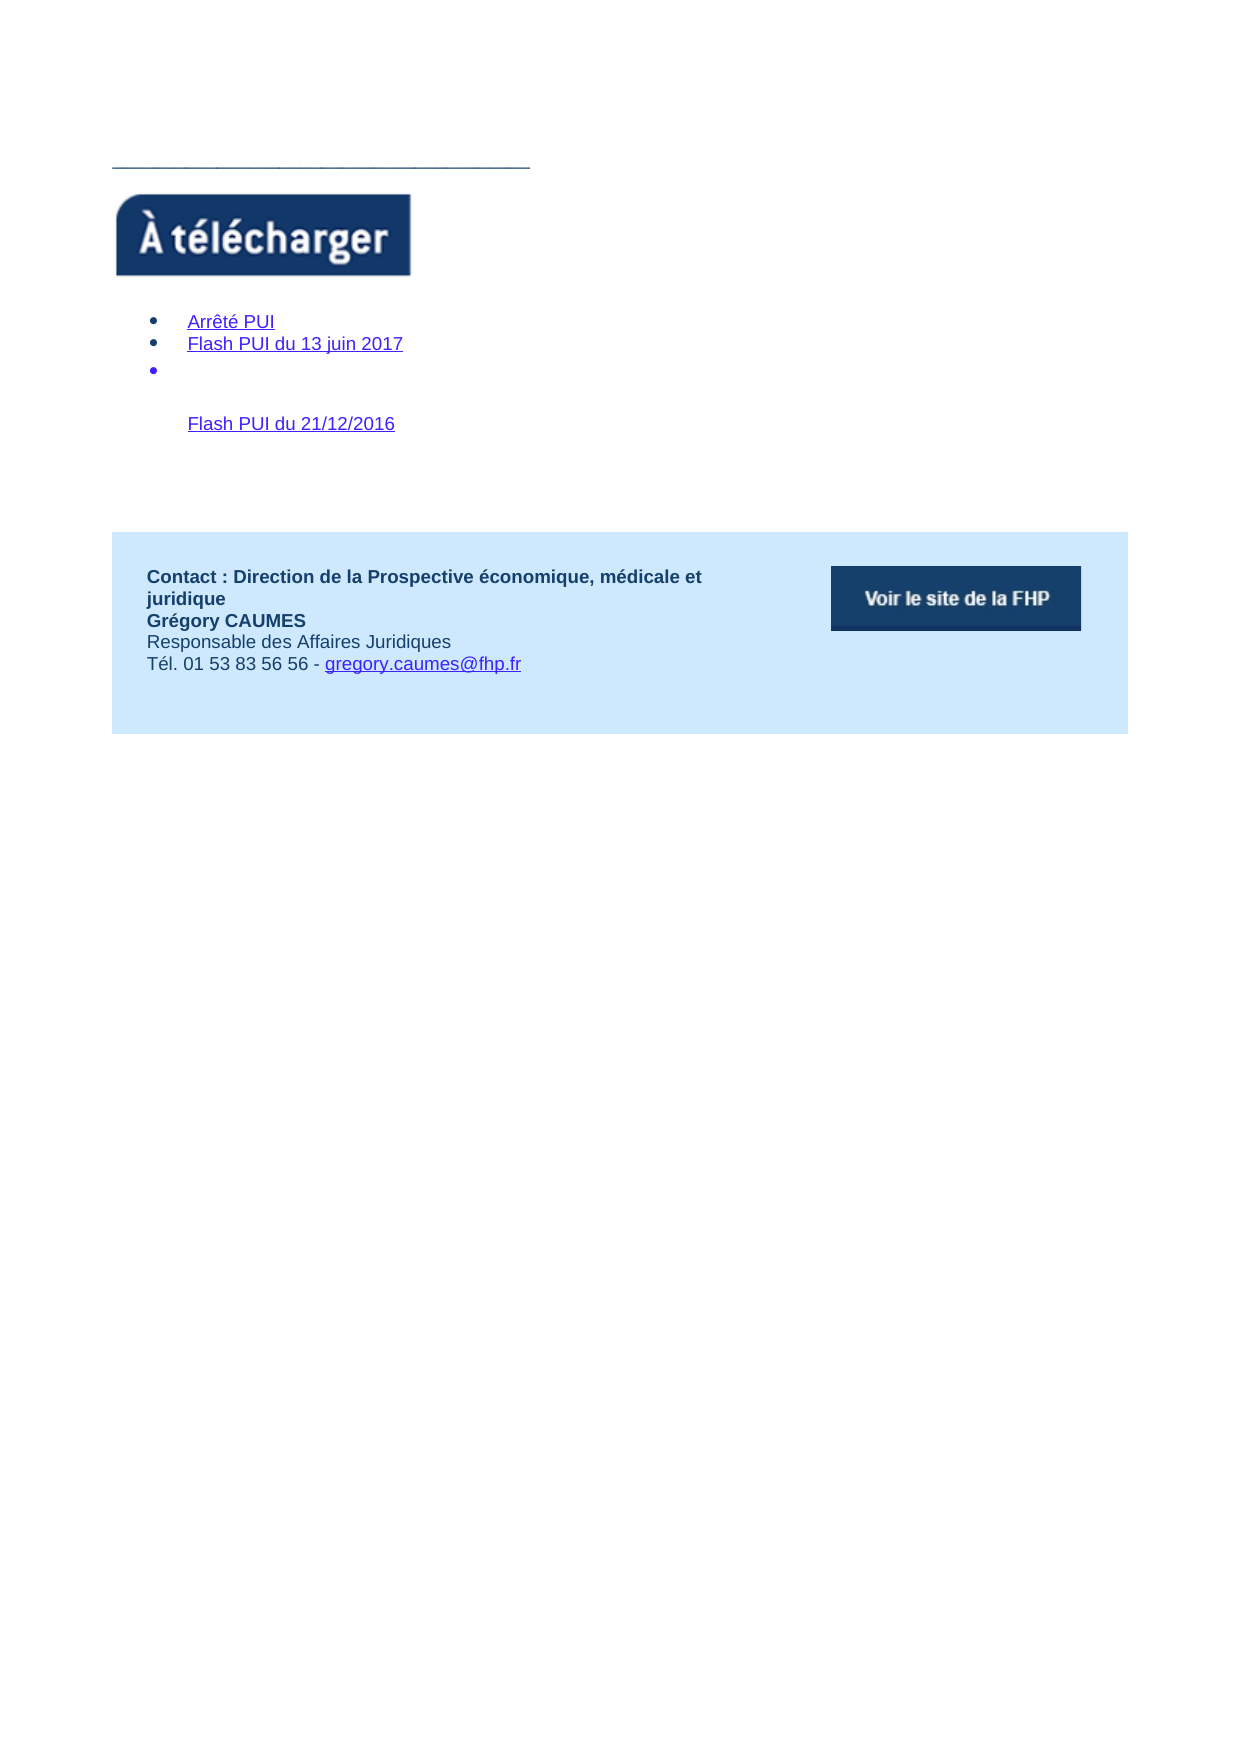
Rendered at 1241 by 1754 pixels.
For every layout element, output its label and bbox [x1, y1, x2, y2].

picture [112, 190, 417, 282]
picture [831, 566, 1082, 631]
